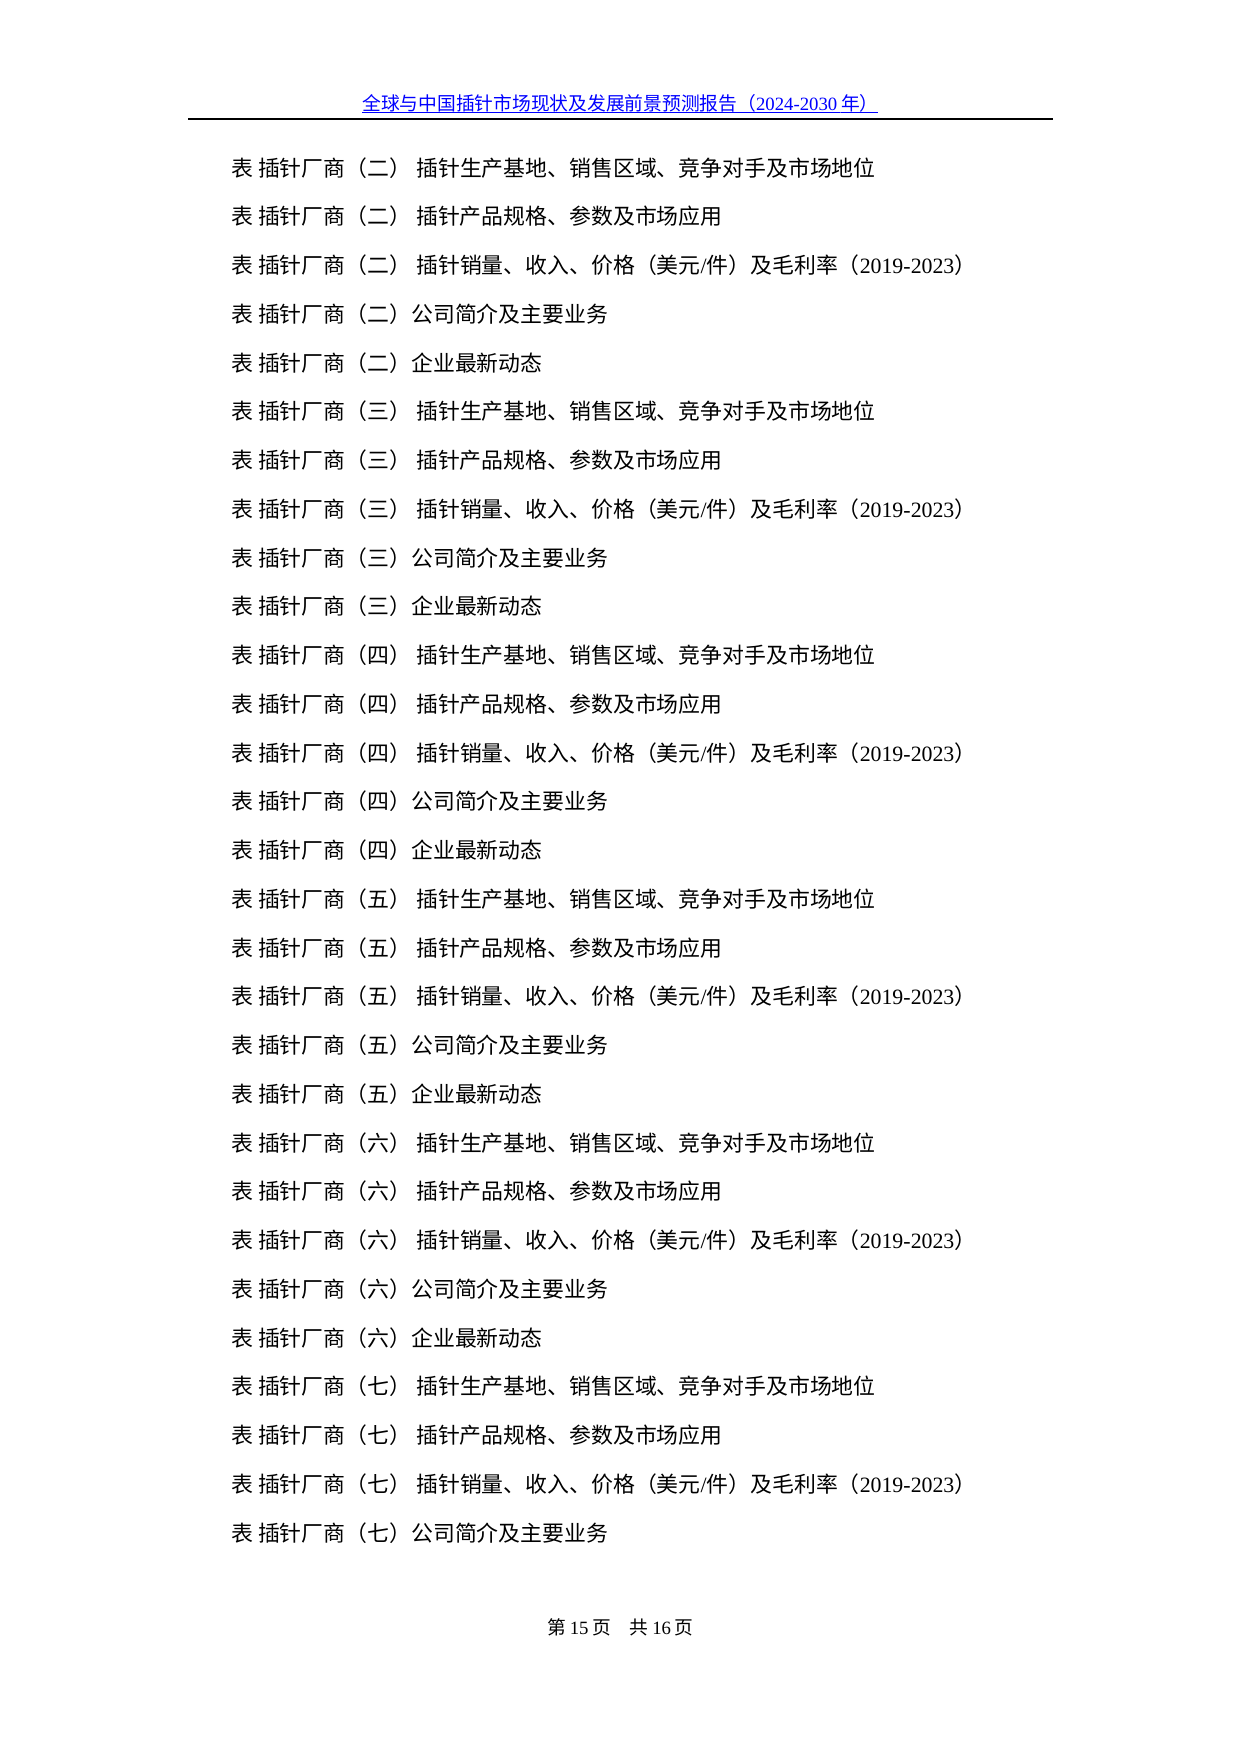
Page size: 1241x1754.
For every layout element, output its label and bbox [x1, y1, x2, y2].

text [187, 150, 1053, 1548]
